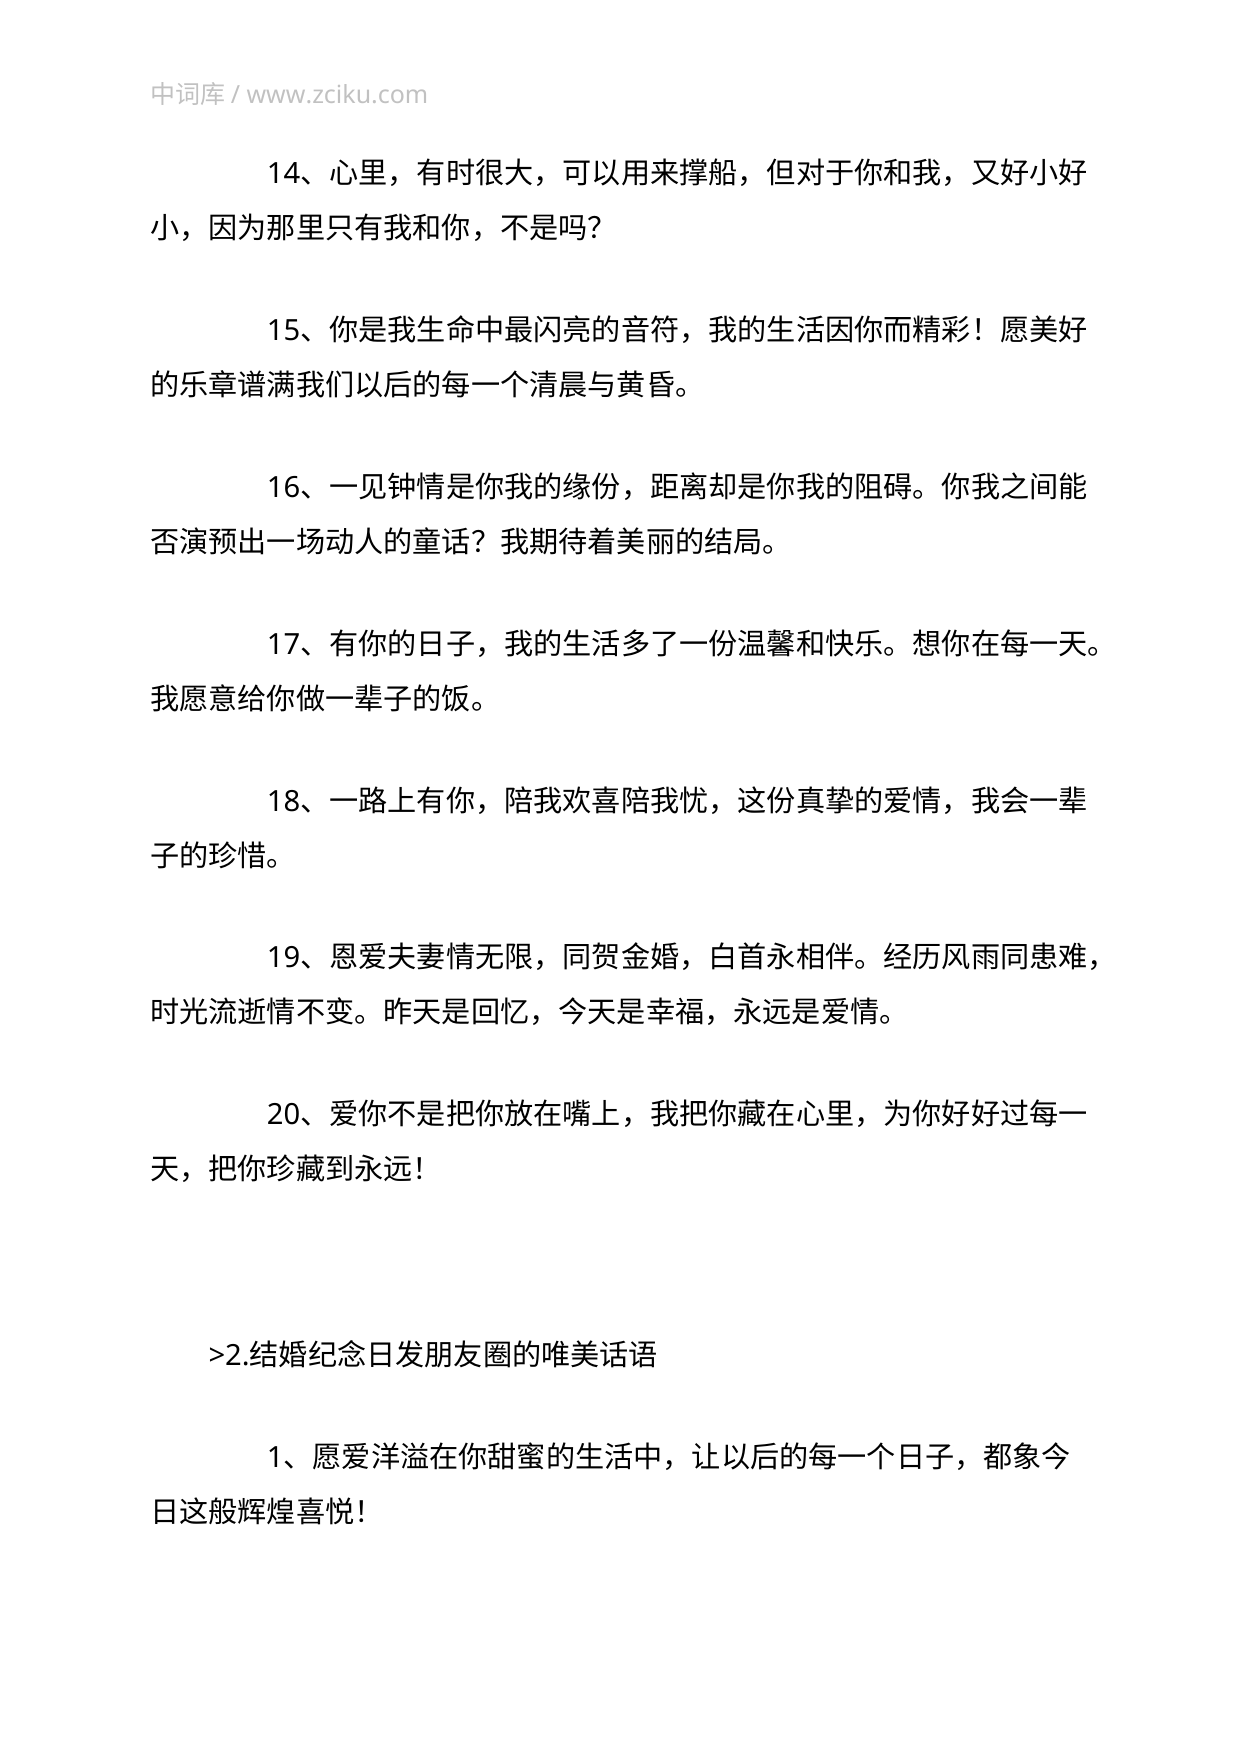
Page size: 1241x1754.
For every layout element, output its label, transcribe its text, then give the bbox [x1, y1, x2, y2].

text 20、爱你不是把你放在嘴上，我把你藏在心里，为你好好过每一天，把你珍藏到永远！ [150, 1091, 1090, 1188]
text 19、恩爱夫妻情无限，同贺金婚，白首永相伴。经历风雨同患难，时光流逝情不变。昨天是回忆，今天是幸福，永远是爱情。 [150, 934, 1090, 1031]
text 16、一见钟情是你我的缘份，距离却是你我的阻碍。你我之间能否演预出一场动人的童话？我期待着美丽的结局。 [150, 463, 1090, 561]
text 17、有你的日子，我的生活多了一份温馨和快乐。想你在每一天。我愿意给你做一辈子的饭。 [150, 620, 1090, 718]
text 15、你是我生命中最闪亮的音符，我的生活因你而精彩！愿美好的乐章谱满我们以后的每一个清晨与黄昏。 [150, 307, 1090, 404]
text 18、一路上有你，陪我欢喜陪我忧，这份真挚的爱情，我会一辈子的珍惜。 [150, 777, 1090, 874]
text 14、心里，有时很大，可以用来撑船，但对于你和我，又好小好小，因为那里只有我和你，不是吗？ [150, 150, 1090, 247]
text >2.结婚纪念日发朋友圈的唯美话语 [150, 1332, 1090, 1374]
text 1、愿爱洋溢在你甜蜜的生活中，让以后的每一个日子，都象今日这般辉煌喜悦！ [150, 1433, 1090, 1531]
